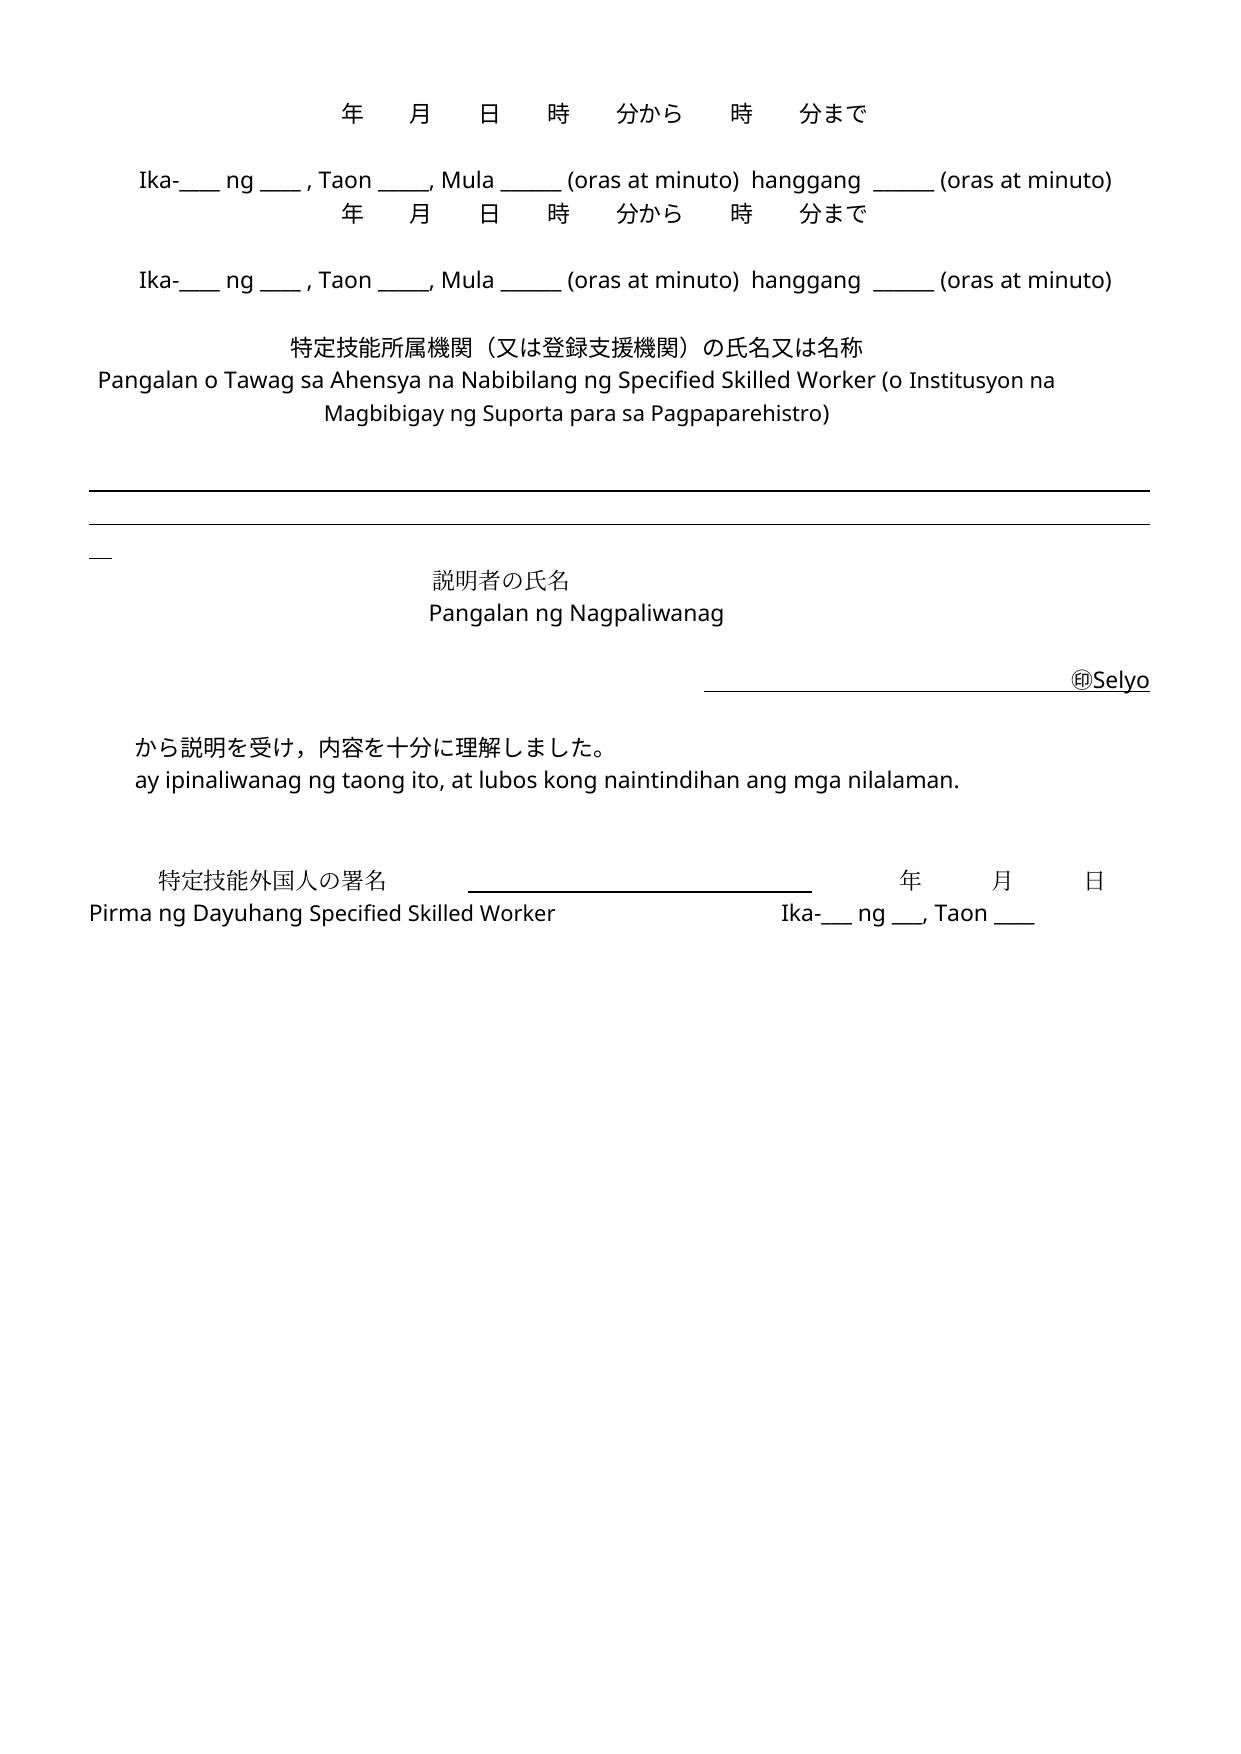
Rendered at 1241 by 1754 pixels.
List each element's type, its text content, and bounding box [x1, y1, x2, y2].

text から説明を受け，内容を十分に理解しました。 [89, 729, 1152, 763]
text Pangalan o Tawag sa Ahensya na Nabibilang ng Specified Skilled Worker (o Institusyon na Magbibigay ng Suporta para sa Pagpaparehistro) [89, 363, 1064, 429]
text 年 月 日 時 分から 時 分まで [89, 96, 1152, 129]
text 説明者の氏名 [89, 563, 1152, 596]
text Pangalan ng Nagpaliwanag [89, 596, 1064, 629]
text 特定技能所属機関（又は登録支援機関）の氏名又は名称 [89, 329, 1064, 363]
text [89, 263, 1152, 296]
text 特定技能外国人の署名 年 月 日 [89, 863, 1106, 896]
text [89, 163, 1152, 196]
text Pirma ng Dayuhang Specified Skilled Worker Ika-___ ng ___, Taon ____ [89, 896, 1152, 929]
text ay ipinaliwanag ng taong ito, at lubos kong naintindihan ang mga nilalaman. [89, 763, 1152, 796]
text 年 月 日 時 分から 時 分まで [89, 196, 1152, 229]
text ㊞Selyo [89, 663, 1149, 696]
